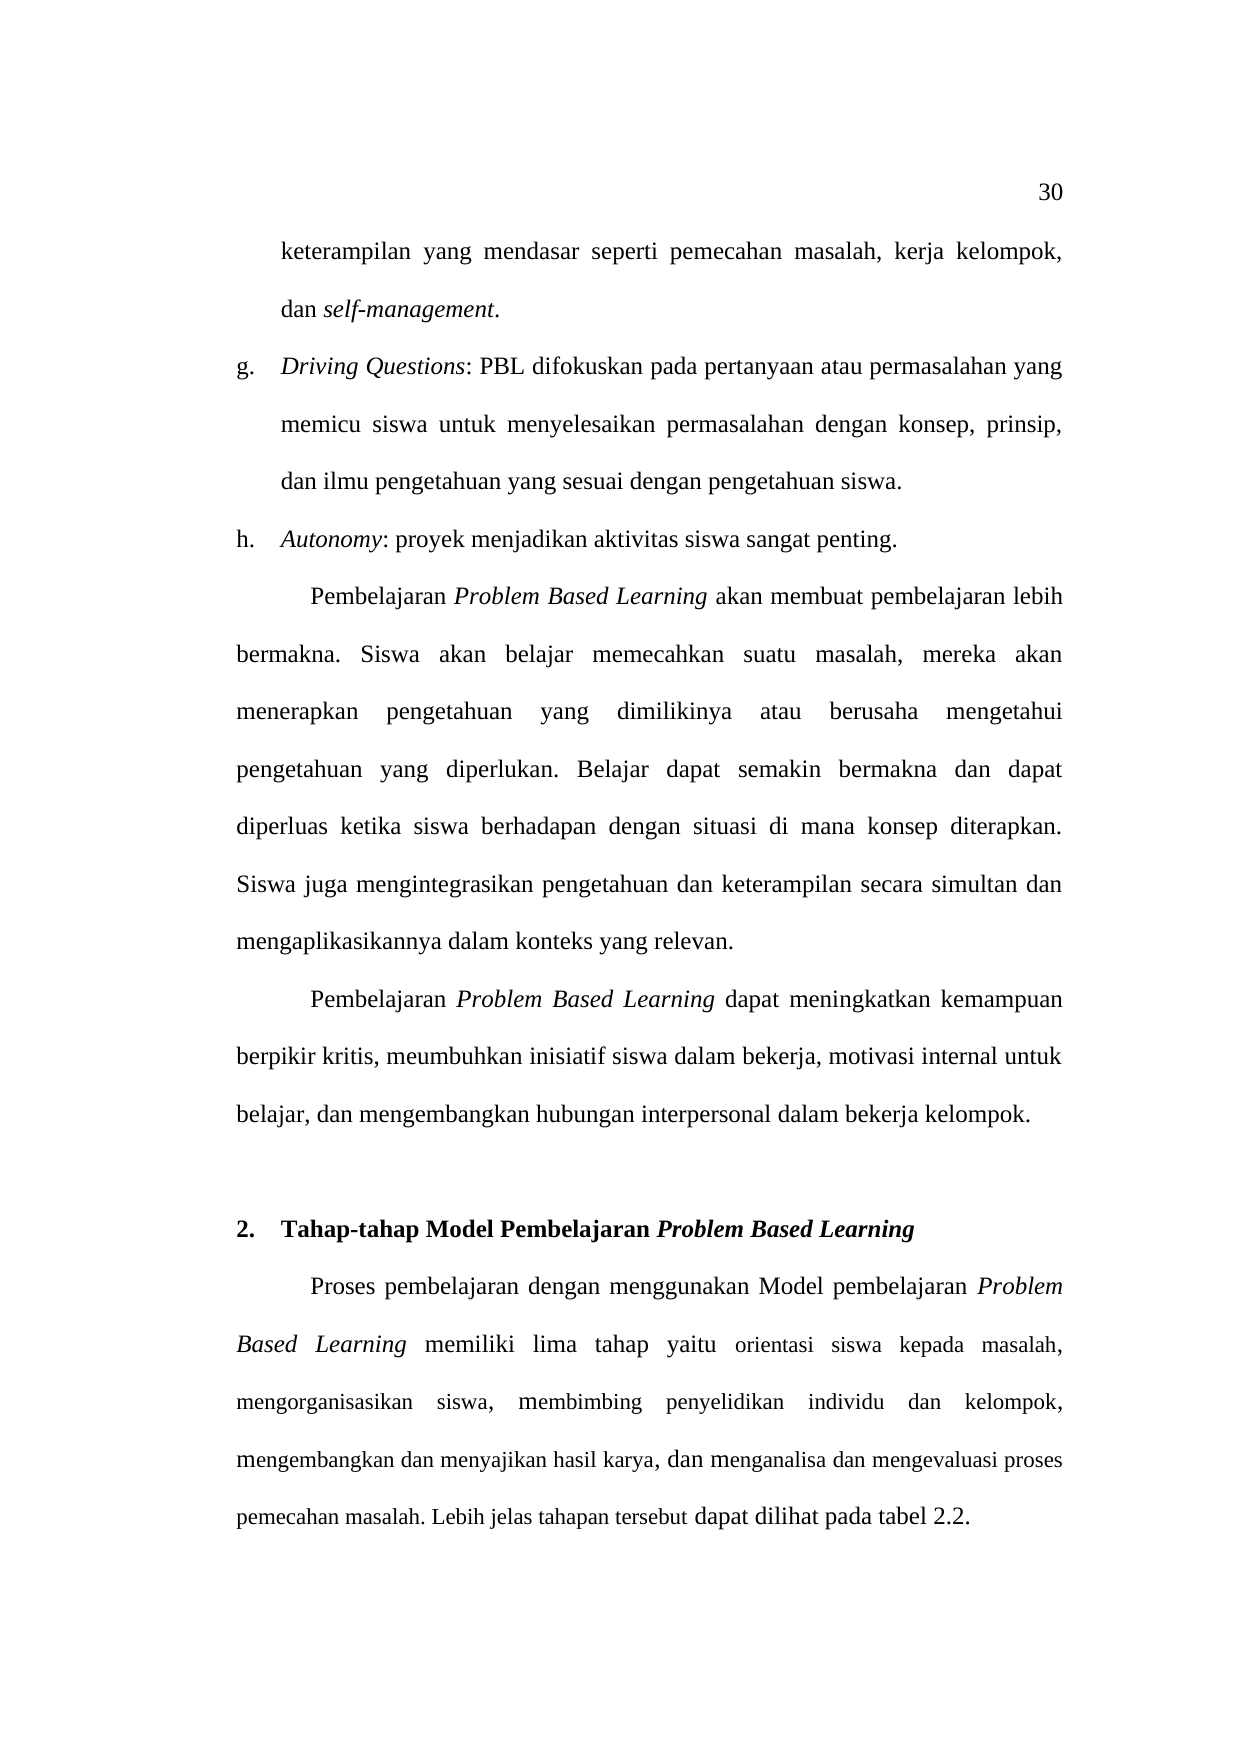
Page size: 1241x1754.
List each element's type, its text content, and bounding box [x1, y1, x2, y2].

text Proses pembelajaran dengan menggunakan Model pembelajaran Problem Based Learning memiliki lima tahap yaitu orientasi siswa kepada masalah, mengorganisasikan siswa, membimbing penyelidikan individu dan kelompok, mengembangkan dan menyajikan hasil karya, dan menganalisa dan mengevaluasi proses pemecahan masalah. Lebih jelas tahapan tersebut dapat dilihat pada tabel 2.2. [236, 1271, 1063, 1530]
text Pembelajaran Problem Based Learning dapat meningkatkan kemampuan berpikir kritis, meumbuhkan inisiatif siswa dalam bekerja, motivasi internal untuk belajar, dan mengembangkan hubungan interpersonal dalam bekerja kelompok. [236, 984, 1063, 1127]
list Driving Questions: PBL difokuskan pada pertanyaan atau permasalahan yang memicu siswa untuk menyelesaikan permasalahan dengan konsep, prinsip, dan ilmu pengetahuan yang sesuai dengan pengetahuan siswa. [236, 351, 1063, 495]
list Tahap-tahap Model Pembelajaran Problem Based Learning [236, 1214, 1063, 1242]
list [236, 236, 1063, 322]
list Autonomy: proyek menjadikan aktivitas siswa sangat penting. [236, 524, 1063, 552]
text Pembelajaran Problem Based Learning akan membuat pembelajaran lebih bermakna. Siswa akan belajar memecahkan suatu masalah, mereka akan menerapkan pengetahuan yang dimilikinya atau berusaha mengetahui pengetahuan yang diperlukan. Belajar dapat semakin bermakna dan dapat diperluas ketika siswa berhadapan dengan situasi di mana konsep diterapkan. Siswa juga mengintegrasikan pengetahuan dan keterampilan secara simultan dan mengaplikasikannya dalam konteks yang relevan. [236, 581, 1063, 955]
